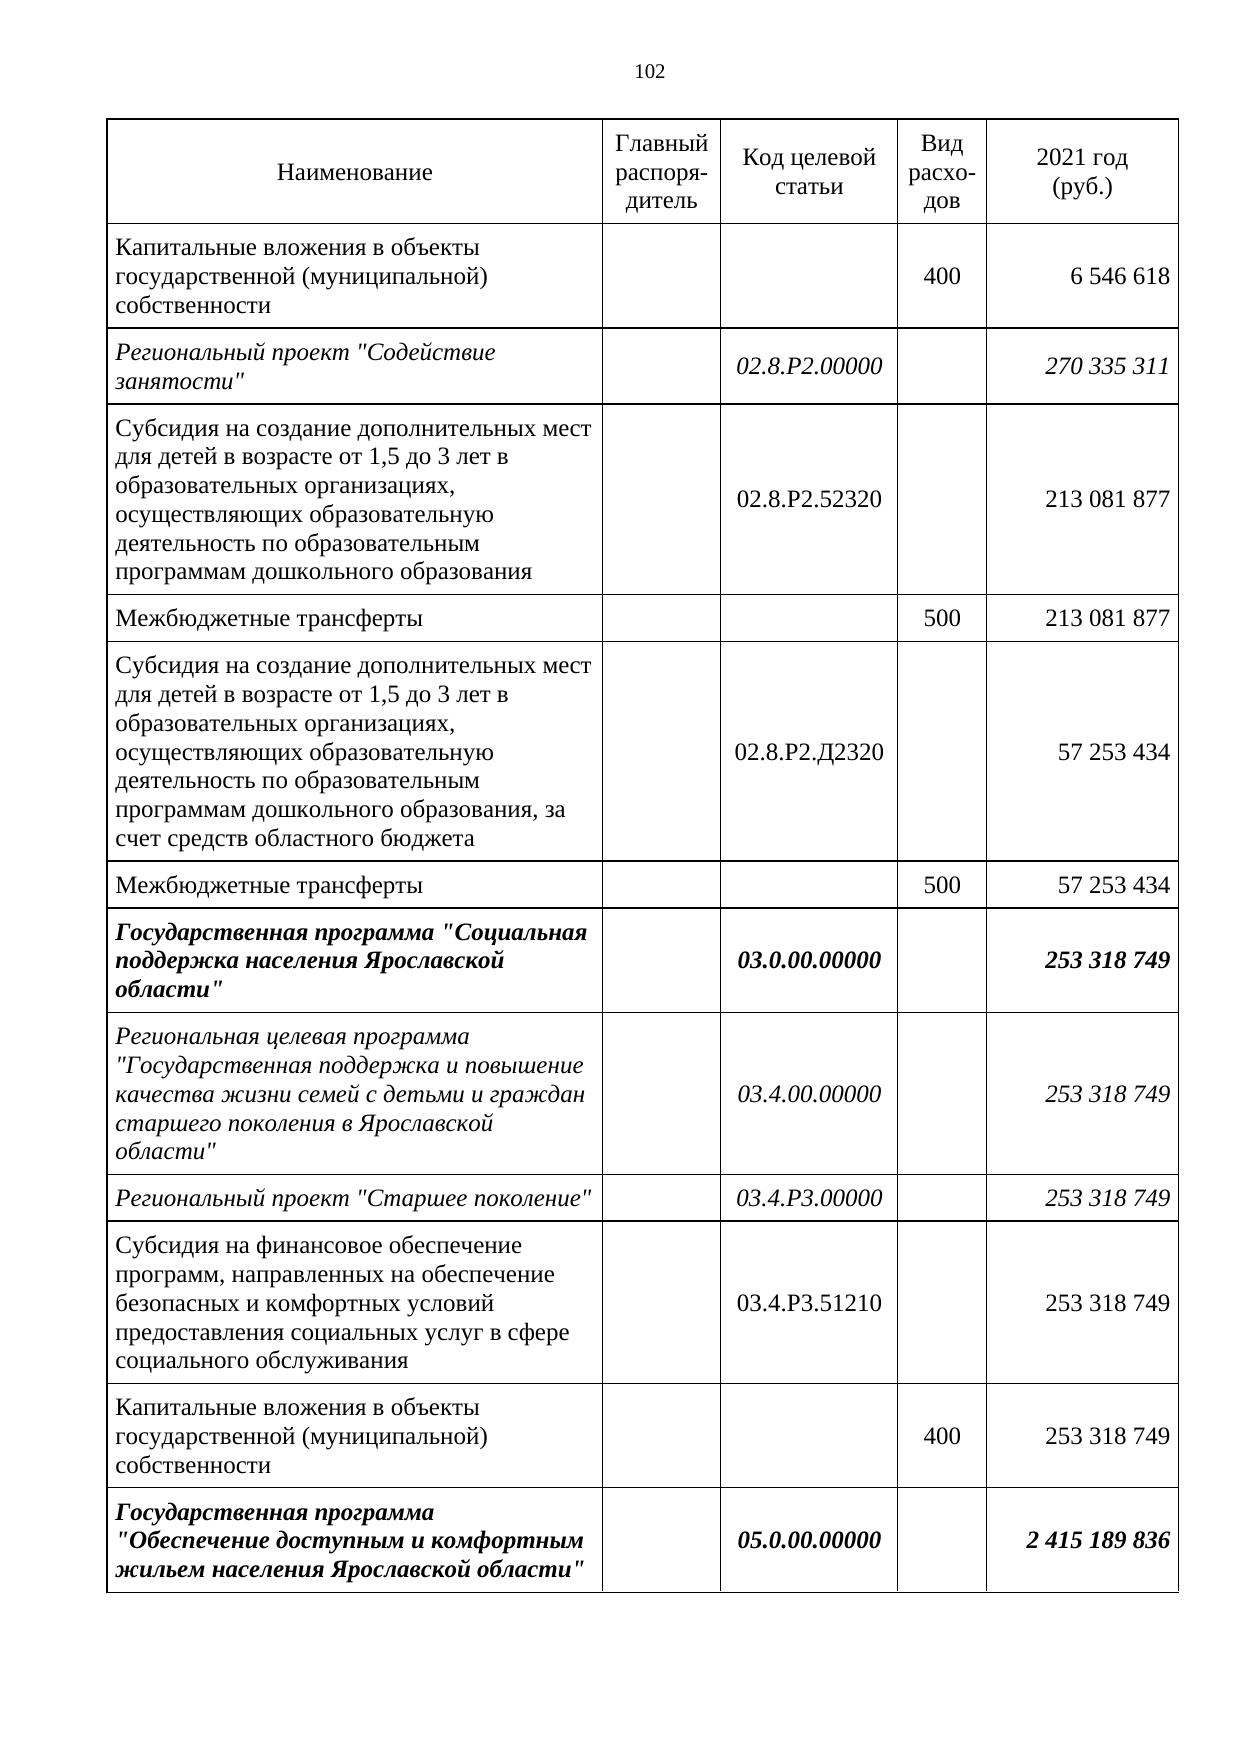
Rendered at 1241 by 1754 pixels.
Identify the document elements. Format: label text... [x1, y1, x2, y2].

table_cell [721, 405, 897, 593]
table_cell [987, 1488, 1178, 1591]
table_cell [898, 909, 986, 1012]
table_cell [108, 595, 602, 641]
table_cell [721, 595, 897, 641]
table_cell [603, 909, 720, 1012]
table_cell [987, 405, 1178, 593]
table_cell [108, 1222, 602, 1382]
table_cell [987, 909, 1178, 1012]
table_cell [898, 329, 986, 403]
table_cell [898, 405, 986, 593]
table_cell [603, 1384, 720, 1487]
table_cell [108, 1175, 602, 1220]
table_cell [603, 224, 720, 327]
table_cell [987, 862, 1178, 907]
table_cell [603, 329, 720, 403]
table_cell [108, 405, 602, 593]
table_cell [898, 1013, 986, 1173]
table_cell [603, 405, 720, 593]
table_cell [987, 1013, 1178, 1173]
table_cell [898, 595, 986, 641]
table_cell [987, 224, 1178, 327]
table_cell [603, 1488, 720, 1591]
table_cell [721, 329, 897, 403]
table_header 2021 год (руб.) [987, 120, 1178, 223]
table_header Наименование [108, 120, 602, 223]
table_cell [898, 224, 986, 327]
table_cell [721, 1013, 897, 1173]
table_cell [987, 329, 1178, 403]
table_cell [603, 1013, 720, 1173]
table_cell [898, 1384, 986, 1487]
table_header Код целевой статьи [721, 120, 897, 223]
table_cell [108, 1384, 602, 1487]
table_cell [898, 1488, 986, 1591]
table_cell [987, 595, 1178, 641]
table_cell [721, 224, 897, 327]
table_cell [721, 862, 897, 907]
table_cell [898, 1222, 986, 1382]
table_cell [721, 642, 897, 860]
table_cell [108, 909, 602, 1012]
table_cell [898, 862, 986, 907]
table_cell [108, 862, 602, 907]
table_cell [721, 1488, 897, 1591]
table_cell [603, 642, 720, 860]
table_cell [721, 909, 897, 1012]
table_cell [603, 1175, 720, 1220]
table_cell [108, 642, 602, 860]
table_header Вид расхо-дов [898, 120, 986, 223]
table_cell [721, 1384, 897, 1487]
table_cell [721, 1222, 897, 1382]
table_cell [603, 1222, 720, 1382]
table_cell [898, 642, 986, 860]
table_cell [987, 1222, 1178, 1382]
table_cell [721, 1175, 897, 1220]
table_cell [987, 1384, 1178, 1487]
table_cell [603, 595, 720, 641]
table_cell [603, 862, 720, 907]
table_header Главный распоря-дитель [603, 120, 720, 223]
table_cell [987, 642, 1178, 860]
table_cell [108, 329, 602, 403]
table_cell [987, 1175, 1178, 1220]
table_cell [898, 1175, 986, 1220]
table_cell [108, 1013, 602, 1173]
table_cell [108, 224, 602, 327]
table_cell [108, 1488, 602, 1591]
